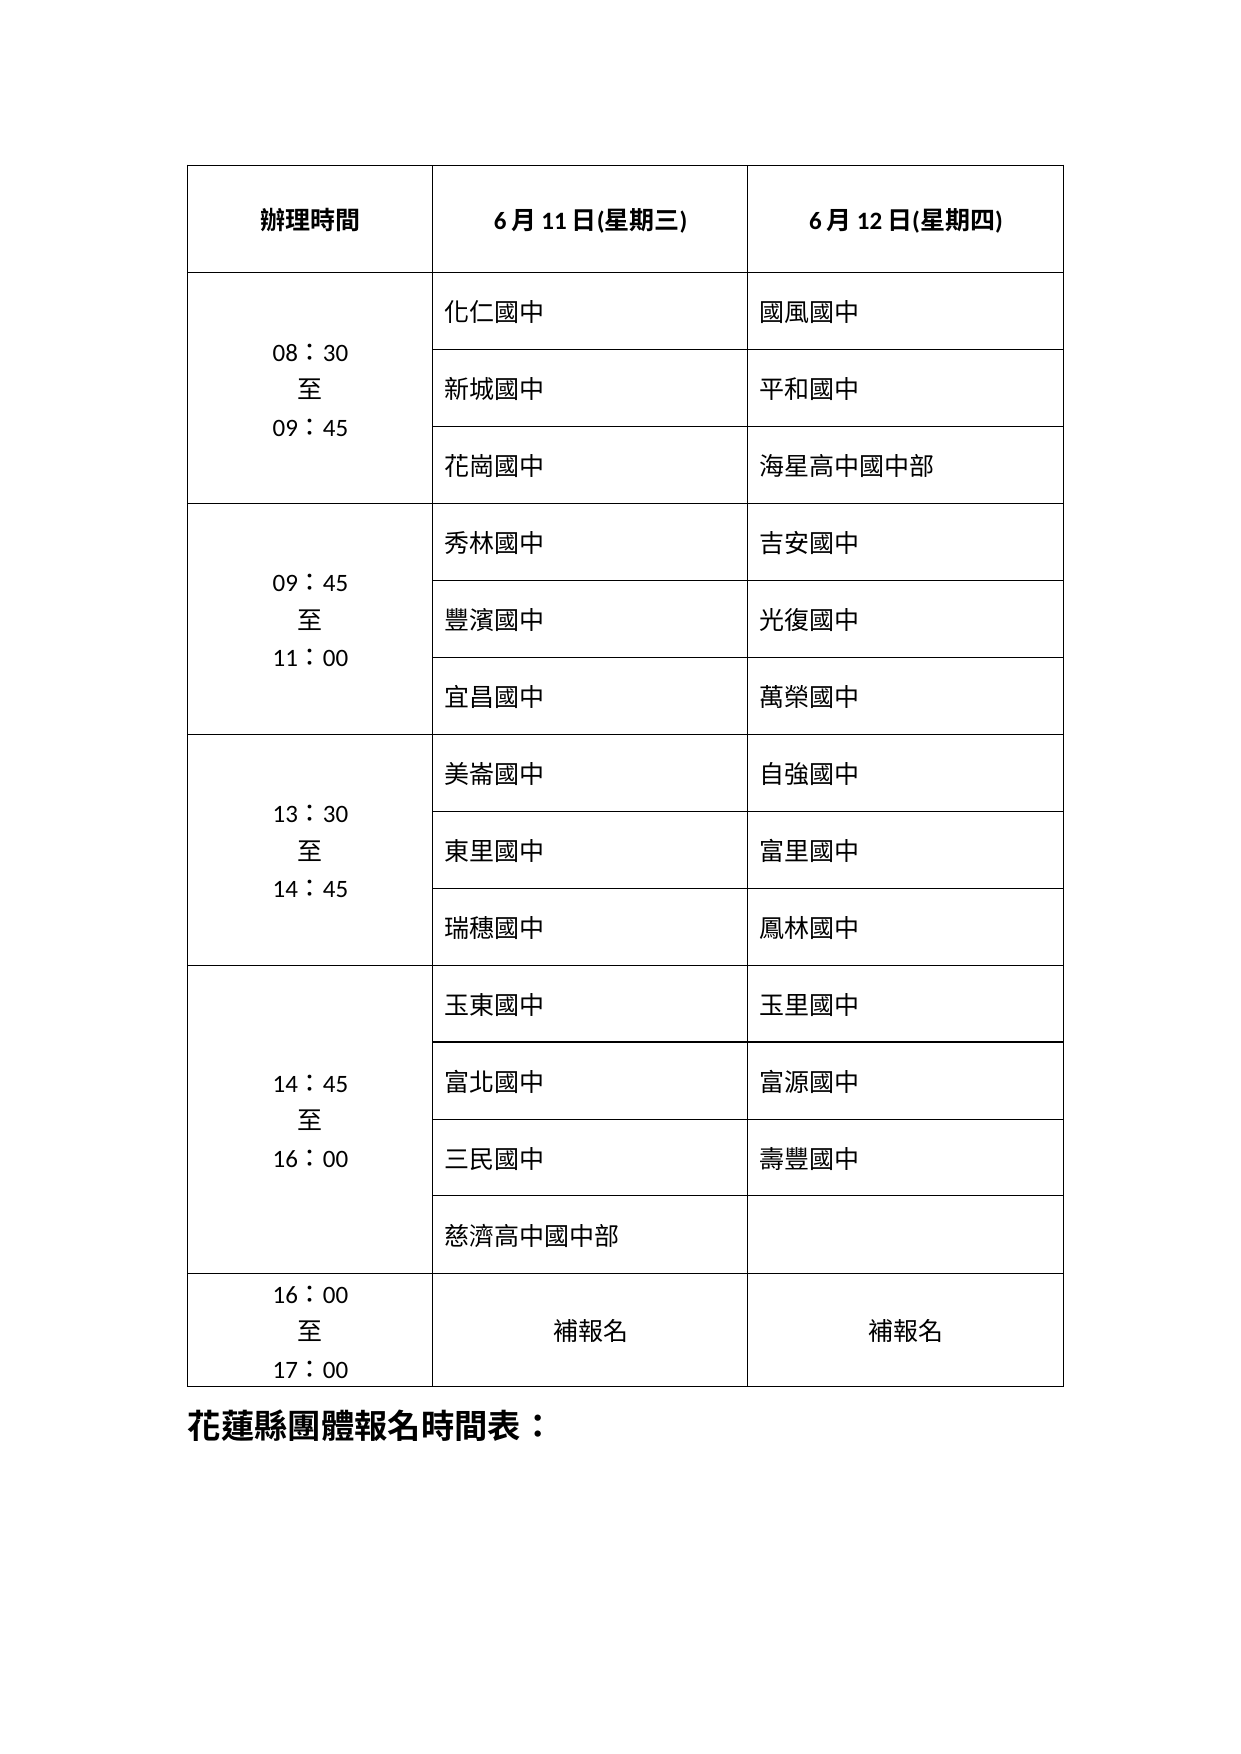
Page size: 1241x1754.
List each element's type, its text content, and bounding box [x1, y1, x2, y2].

table_cell 壽豐國中 [748, 1120, 1063, 1195]
table_cell 花崗國中 [433, 427, 747, 503]
table_cell 慈濟高中國中部 [433, 1196, 747, 1272]
table_cell 東里國中 [433, 812, 747, 887]
table_cell 14：45 至 16：00 [188, 966, 432, 1272]
table_cell 16：00 至 17：00 [188, 1274, 432, 1386]
table_cell 玉里國中 [748, 966, 1063, 1041]
table_cell 富源國中 [748, 1043, 1063, 1118]
table_cell 萬榮國中 [748, 658, 1063, 733]
table_cell 秀林國中 [433, 504, 747, 579]
table_cell 美崙國中 [433, 735, 747, 811]
table_cell 平和國中 [748, 350, 1063, 426]
table_cell 豐濱國中 [433, 581, 747, 657]
table_cell 海星高中國中部 [748, 427, 1063, 503]
table_cell 三民國中 [433, 1120, 747, 1195]
table_header 辦理時間 [188, 166, 432, 272]
table_cell 自強國中 [748, 735, 1063, 811]
table_cell 新城國中 [433, 350, 747, 426]
table_cell [748, 1196, 1063, 1272]
text 花蓮縣團體報名時間表： [187, 1387, 1053, 1462]
table_cell 補報名 [748, 1274, 1063, 1386]
table_cell 富北國中 [433, 1043, 747, 1118]
table_cell 富里國中 [748, 812, 1063, 887]
table_cell 鳳林國中 [748, 889, 1063, 964]
table_cell 宜昌國中 [433, 658, 747, 733]
table_cell 國風國中 [748, 273, 1063, 349]
table_cell 09：45 至 11：00 [188, 504, 432, 733]
table_cell 補報名 [433, 1274, 747, 1386]
table_header 6月11日(星期三) [433, 166, 747, 272]
table_cell 光復國中 [748, 581, 1063, 657]
table_header 6月12日(星期四) [748, 166, 1063, 272]
table_cell 瑞穗國中 [433, 889, 747, 964]
table_cell 08：30 至 09：45 [188, 273, 432, 503]
table_cell 13：30 至 14：45 [188, 735, 432, 964]
table_cell 吉安國中 [748, 504, 1063, 579]
table_cell 化仁國中 [433, 273, 747, 349]
table_cell 玉東國中 [433, 966, 747, 1041]
